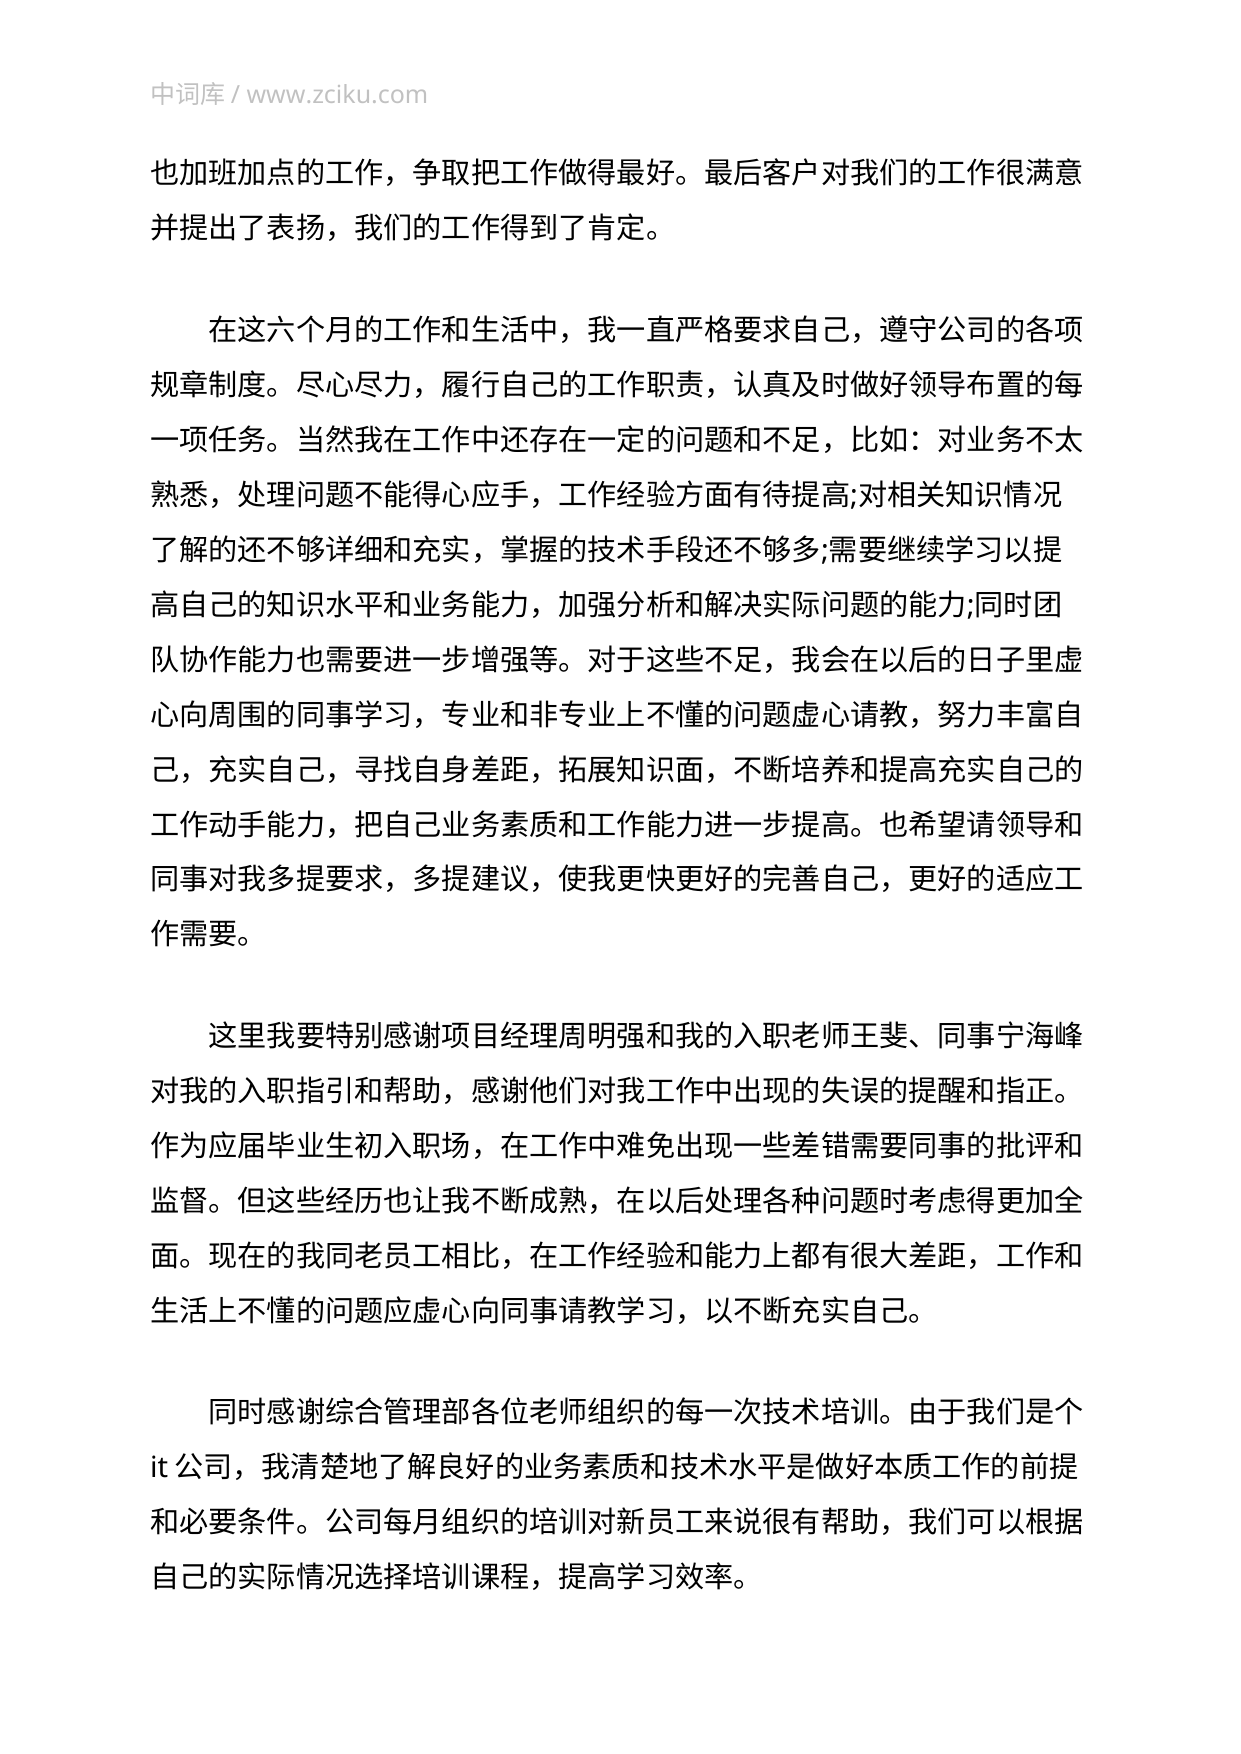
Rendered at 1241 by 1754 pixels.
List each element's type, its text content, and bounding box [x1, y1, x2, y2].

text 同时感谢综合管理部各位老师组织的每一次技术培训。由于我们是个it公司，我清楚地了解良好的业务素质和技术水平是做好本质工作的前提和必要条件。公司每月组织的培训对新员工来说很有帮助，我们可以根据自己的实际情况选择培训课程，提高学习效率。 [150, 1389, 1090, 1596]
text 这里我要特别感谢项目经理周明强和我的入职老师王斐、同事宁海峰对我的入职指引和帮助，感谢他们对我工作中出现的失误的提醒和指正。作为应届毕业生初入职场，在工作中难免出现一些差错需要同事的批评和监督。但这些经历也让我不断成熟，在以后处理各种问题时考虑得更加全面。现在的我同老员工相比，在工作经验和能力上都有很大差距，工作和生活上不懂的问题应虚心向同事请教学习，以不断充实自己。 [150, 1013, 1090, 1329]
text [150, 150, 1090, 247]
text 在这六个月的工作和生活中，我一直严格要求自己，遵守公司的各项规章制度。尽心尽力，履行自己的工作职责，认真及时做好领导布置的每一项任务。当然我在工作中还存在一定的问题和不足，比如：对业务不太熟悉，处理问题不能得心应手，工作经验方面有待提高;对相关知识情况了解的还不够详细和充实，掌握的技术手段还不够多;需要继续学习以提高自己的知识水平和业务能力，加强分析和解决实际问题的能力;同时团队协作能力也需要进一步增强等。对于这些不足，我会在以后的日子里虚心向周围的同事学习，专业和非专业上不懂的问题虚心请教，努力丰富自己，充实自己，寻找自身差距，拓展知识面，不断培养和提高充实自己的工作动手能力，把自己业务素质和工作能力进一步提高。也希望请领导和同事对我多提要求，多提建议，使我更快更好的完善自己，更好的适应工作需要。 [150, 307, 1090, 953]
